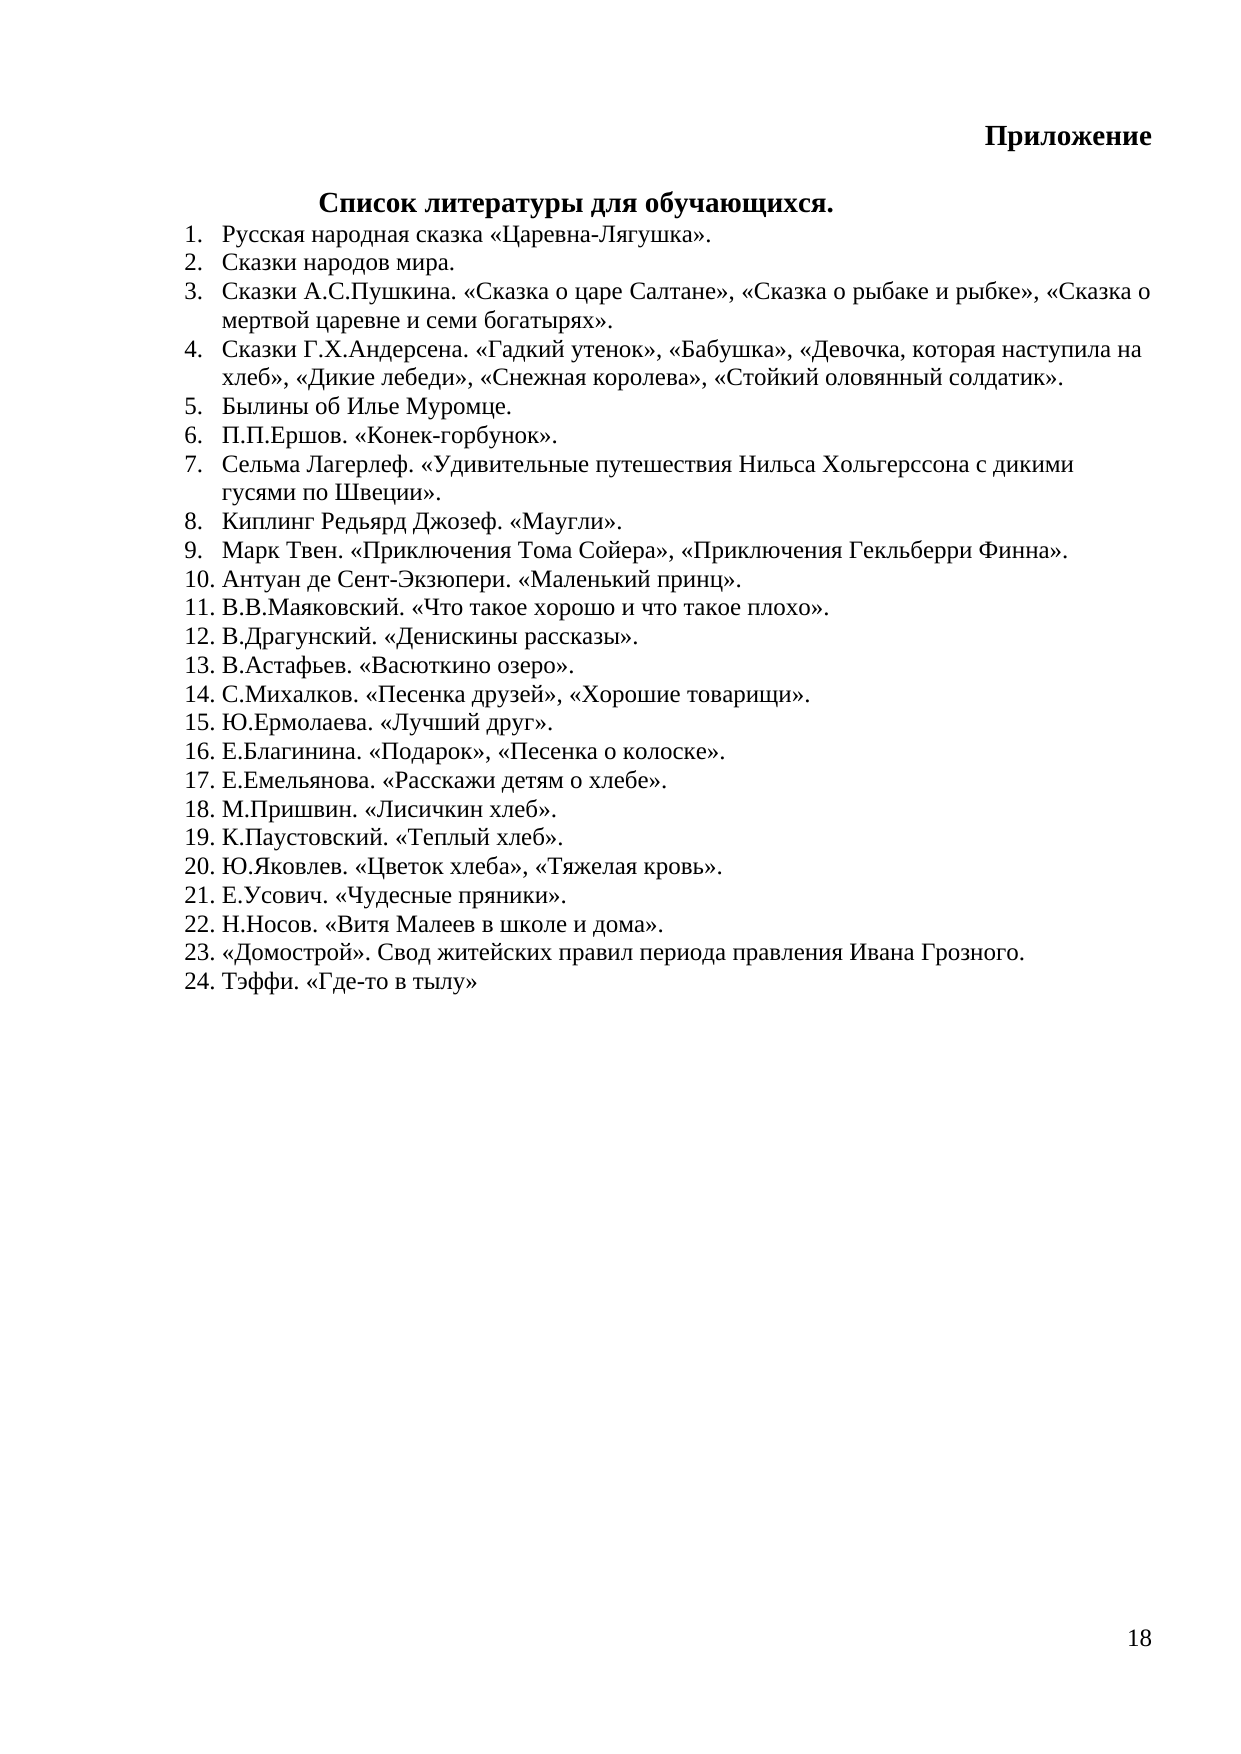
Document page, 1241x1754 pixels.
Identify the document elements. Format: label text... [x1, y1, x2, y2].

list Марк Твен. «Приключения Тома Сойера», «Приключения Гекльберри Финна». [184, 535, 1152, 564]
list М.Пришвин. «Лисичкин хлеб». [184, 794, 1152, 822]
list «Домострой». Свод житейских правил периода правления Ивана Грозного. [184, 937, 1152, 966]
list С.Михалков. «Песенка друзей», «Хорошие товарищи». [184, 679, 1152, 707]
list Ю.Яковлев. «Цветок хлеба», «Тяжелая кровь». [184, 851, 1152, 880]
list Е.Емельянова. «Расскажи детям о хлебе». [184, 765, 1152, 794]
list Былины об Илье Муромце. [184, 391, 1152, 420]
list Тэффи. «Где-то в тылу» [184, 966, 1152, 995]
list В.Драгунский. «Денискины рассказы». [184, 621, 1152, 650]
list Антуан де Сент-Экзюпери. «Маленький принц». [184, 564, 1152, 592]
list Сказки А.С.Пушкина. «Сказка о царе Салтане», «Сказка о рыбаке и рыбке», «Сказка о мертвой царевне и семи богатырях». [184, 276, 1152, 334]
text Приложение [177, 118, 1152, 152]
list В.Астафьев. «Васюткино озеро». [184, 650, 1152, 679]
list Русская народная сказка «Царевна-Лягушка». [184, 219, 1152, 247]
list Е.Благинина. «Подарок», «Песенка о колоске». [184, 736, 1152, 765]
text Список литературы для обучающихся. [318, 185, 1152, 219]
list Е.Усович. «Чудесные пряники». [184, 880, 1152, 909]
list В.В.Маяковский. «Что такое хорошо и что такое плохо». [184, 592, 1152, 621]
list Ю.Ермолаева. «Лучший друг». [184, 707, 1152, 736]
list Сказки Г.Х.Андерсена. «Гадкий утенок», «Бабушка», «Девочка, которая наступила на хлеб», «Дикие лебеди», «Снежная королева», «Стойкий оловянный солдатик». [184, 334, 1152, 391]
list Сказки народов мира. [184, 247, 1152, 276]
list П.П.Ершов. «Конек-горбунок». [184, 420, 1152, 449]
list К.Паустовский. «Теплый хлеб». [184, 822, 1152, 851]
list Киплинг Редьярд Джозеф. «Маугли». [184, 506, 1152, 535]
list Н.Носов. «Витя Малеев в школе и дома». [184, 909, 1152, 937]
list Сельма Лагерлеф. «Удивительные путешествия Нильса Хольгерссона с дикими гусями по Швеции». [184, 449, 1152, 506]
